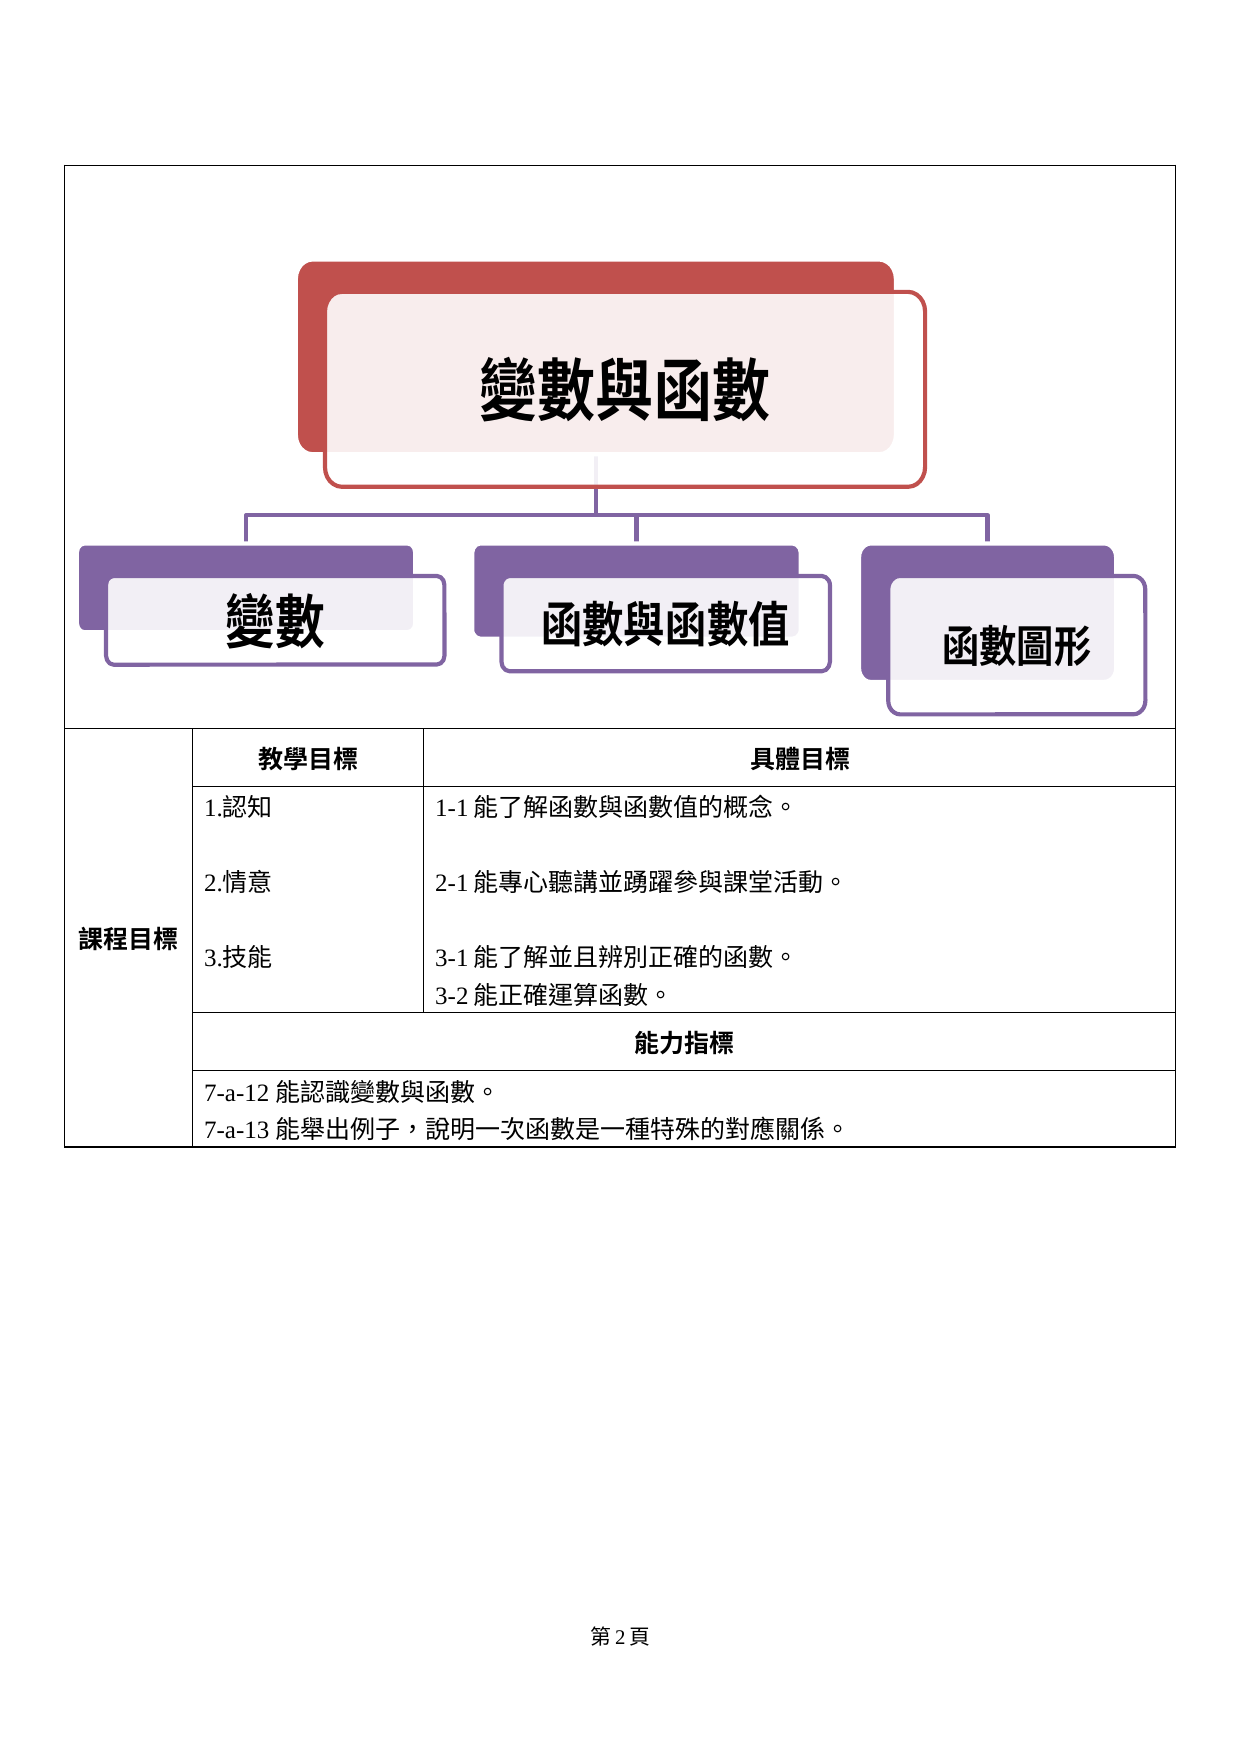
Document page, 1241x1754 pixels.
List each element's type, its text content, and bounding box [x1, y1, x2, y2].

table_cell 1-1能了解函數與函數值的概念。 2-1能專心聽講並踴躍參與課堂活動。 3-1能了解並且辨別正確的函數。 3-2能正確運算函數。 [424, 787, 1175, 1012]
table_cell 7-a-12 能認識變數與函數。 7-a-13 能舉出例子，說明一次函數是一種特殊的對應關係。 [193, 1071, 1175, 1146]
table_cell 課程目標 [65, 729, 192, 1146]
table_cell 能力指標 [193, 1013, 1175, 1070]
table_cell 教學目標 [193, 729, 423, 786]
table_cell [65, 166, 1175, 728]
table_cell 具體目標 [424, 729, 1175, 786]
table_cell 1.認知 2.情意 3.技能 [193, 787, 423, 1012]
